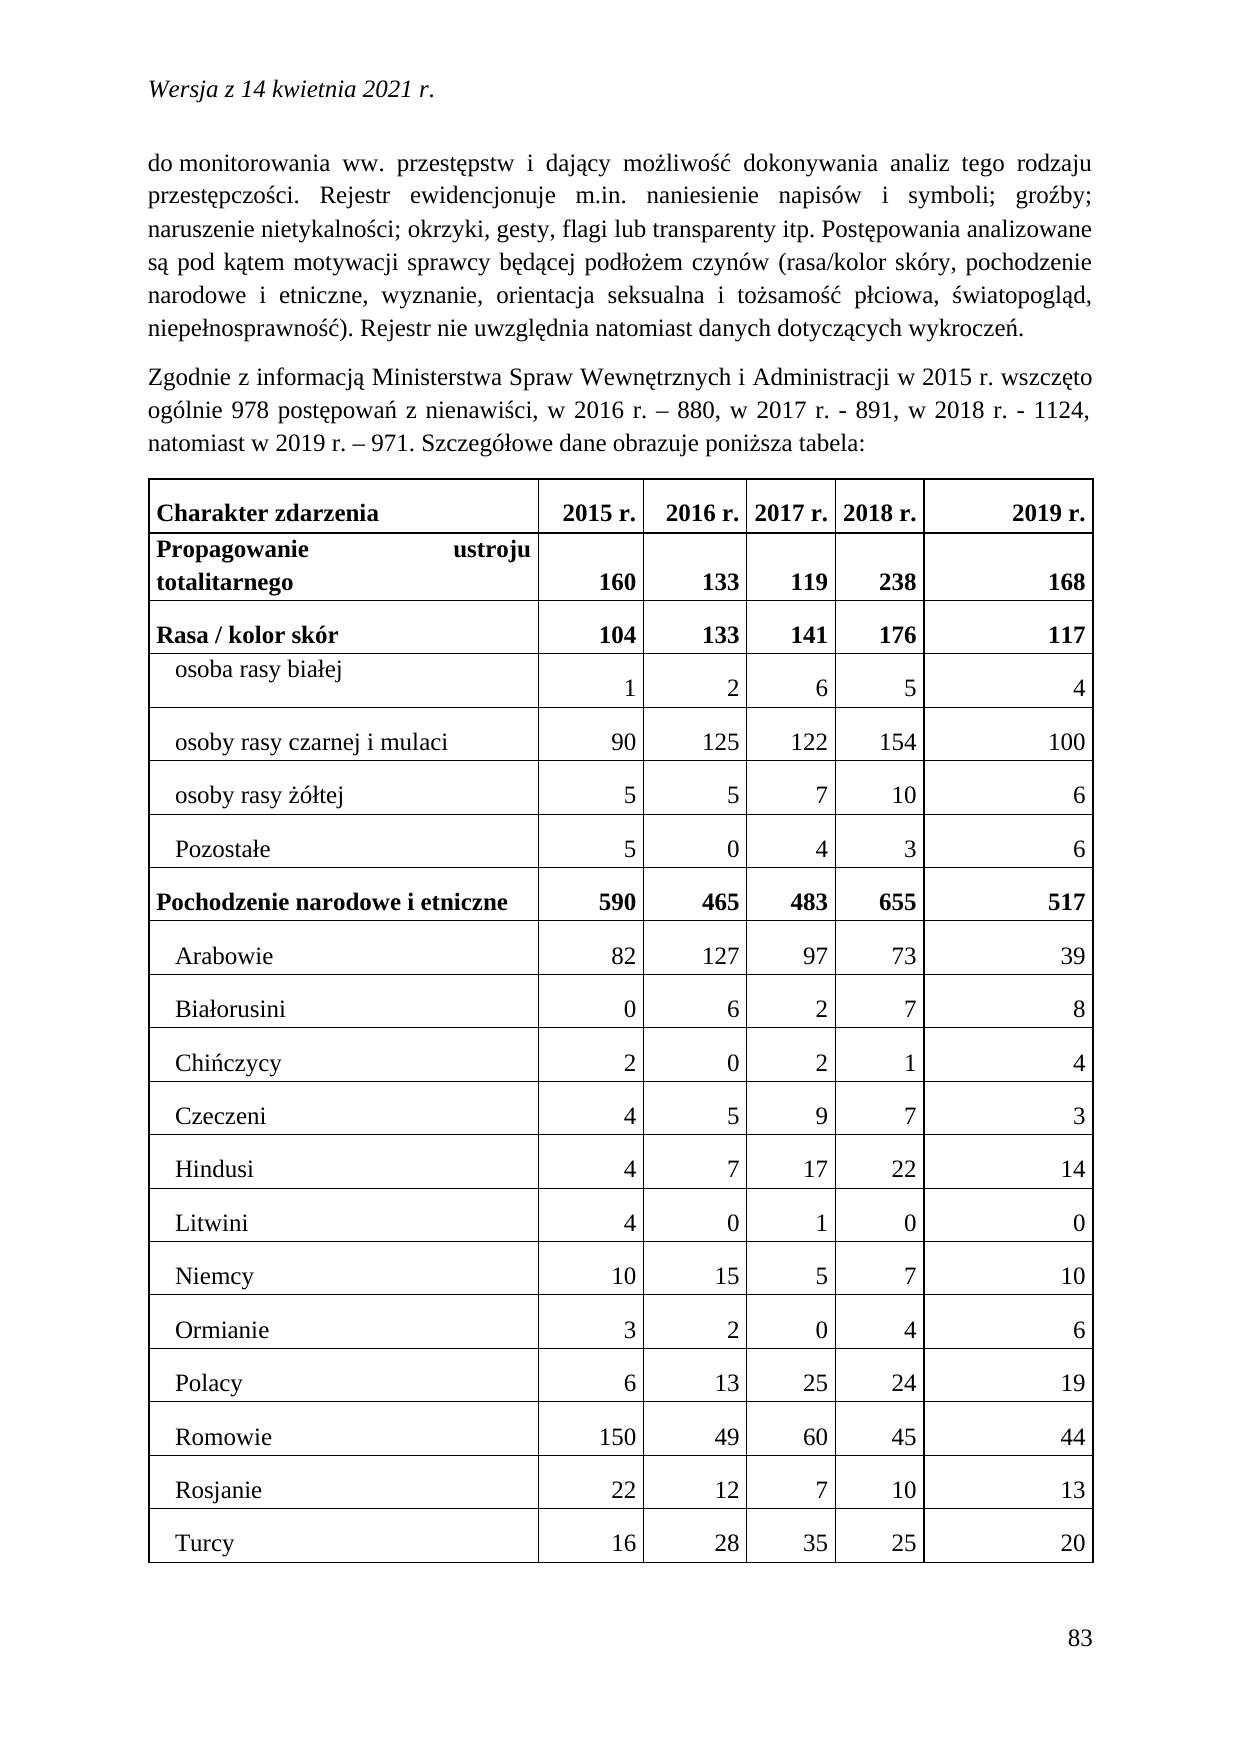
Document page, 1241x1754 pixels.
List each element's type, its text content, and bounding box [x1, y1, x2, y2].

table_cell 45 [836, 1402, 923, 1455]
table_cell 5 [644, 1082, 746, 1134]
table_cell 4 [539, 1189, 643, 1241]
table_cell 122 [747, 708, 835, 760]
table_cell 7 [747, 1456, 835, 1508]
table_header 2015 r. [539, 480, 643, 532]
table_cell osoby rasy czarnej i mulaci [150, 708, 538, 760]
table_cell Pozostałe [150, 815, 538, 867]
table_cell Rosjanie [150, 1456, 538, 1508]
table_cell 3 [836, 815, 923, 867]
table_cell 117 [925, 601, 1092, 653]
table_cell 97 [747, 921, 835, 974]
table_cell 20 [925, 1509, 1092, 1562]
table_cell Rasa / kolor skór [150, 601, 538, 653]
table_cell 90 [539, 708, 643, 760]
table_cell Litwini [150, 1189, 538, 1241]
table_cell 5 [836, 654, 923, 707]
table_cell 6 [925, 1295, 1092, 1348]
table_cell Białorusini [150, 975, 538, 1027]
table_cell 16 [539, 1509, 643, 1562]
table_header Charakter zdarzenia [150, 480, 538, 532]
table_header 2019 r. [925, 480, 1092, 532]
table_cell 10 [836, 761, 923, 813]
table_cell 44 [925, 1402, 1092, 1455]
table_cell 9 [747, 1082, 835, 1134]
table_cell 12 [644, 1456, 746, 1508]
table_cell Propagowanie ustroju totalitarnego [150, 534, 538, 600]
table_cell 0 [925, 1189, 1092, 1241]
table_header 2017 r. [747, 480, 835, 532]
table_cell 6 [539, 1349, 643, 1401]
table_cell 10 [925, 1242, 1092, 1294]
table_cell 5 [539, 761, 643, 813]
table_cell 7 [644, 1135, 746, 1187]
table_cell 483 [747, 868, 835, 920]
table_cell 73 [836, 921, 923, 974]
text Zgodnie z informacją Ministerstwa Spraw Wewnętrznych i Administracji w 2015 r. wszczęto ogólnie 978 postępowań z nienawiści, w 2016 r. – 880, w 2017 r. - 891, w 2018 r. - 1124, natomiast w 2019 r. – 971. Szczegółowe dane obrazuje poniższa tabela: [148, 362, 1093, 457]
table_cell Polacy [150, 1349, 538, 1401]
table_cell 10 [836, 1456, 923, 1508]
table_cell 517 [925, 868, 1092, 920]
table_cell 2 [644, 1295, 746, 1348]
table_cell 150 [539, 1402, 643, 1455]
table_cell 168 [925, 534, 1092, 600]
table_cell 119 [747, 534, 835, 600]
table_cell 125 [644, 708, 746, 760]
table_cell 13 [644, 1349, 746, 1401]
table_cell 238 [836, 534, 923, 600]
table_cell 4 [925, 654, 1092, 707]
table_cell 2 [539, 1028, 643, 1081]
table_cell 24 [836, 1349, 923, 1401]
table_cell 10 [539, 1242, 643, 1294]
table_cell 1 [747, 1189, 835, 1241]
table_cell 15 [644, 1242, 746, 1294]
table_cell 8 [925, 975, 1092, 1027]
table_cell 5 [539, 815, 643, 867]
table_cell Pochodzenie narodowe i etniczne [150, 868, 538, 920]
table_cell 2 [747, 975, 835, 1027]
table_cell 133 [644, 534, 746, 600]
table_cell 19 [925, 1349, 1092, 1401]
table_cell 7 [836, 1082, 923, 1134]
table_cell 465 [644, 868, 746, 920]
table_cell 13 [925, 1456, 1092, 1508]
table_cell 35 [747, 1509, 835, 1562]
table_cell 4 [836, 1295, 923, 1348]
table_cell 28 [644, 1509, 746, 1562]
table_cell 5 [747, 1242, 835, 1294]
table_cell 1 [539, 654, 643, 707]
table_cell 22 [539, 1456, 643, 1508]
table_cell osoba rasy białej [150, 654, 538, 707]
table_cell 0 [644, 815, 746, 867]
table_cell 4 [539, 1135, 643, 1187]
table_cell 2 [644, 654, 746, 707]
table_cell 49 [644, 1402, 746, 1455]
table_cell 3 [539, 1295, 643, 1348]
table_cell 141 [747, 601, 835, 653]
table_cell Niemcy [150, 1242, 538, 1294]
table_cell 6 [925, 815, 1092, 867]
table_cell Hindusi [150, 1135, 538, 1187]
table_cell 6 [925, 761, 1092, 813]
table_cell 7 [747, 761, 835, 813]
table_cell 0 [836, 1189, 923, 1241]
table_cell 0 [644, 1028, 746, 1081]
table_cell 60 [747, 1402, 835, 1455]
table_cell 4 [747, 815, 835, 867]
table_cell 7 [836, 1242, 923, 1294]
table_cell 0 [644, 1189, 746, 1241]
table_header 2018 r. [836, 480, 923, 532]
table_header 2016 r. [644, 480, 746, 532]
table_cell 4 [925, 1028, 1092, 1081]
table_cell 160 [539, 534, 643, 600]
table_cell 0 [747, 1295, 835, 1348]
table_cell 17 [747, 1135, 835, 1187]
table_cell 82 [539, 921, 643, 974]
table_cell 100 [925, 708, 1092, 760]
table_cell 590 [539, 868, 643, 920]
table_cell Turcy [150, 1509, 538, 1562]
table_cell 176 [836, 601, 923, 653]
table_cell 22 [836, 1135, 923, 1187]
table_cell 133 [644, 601, 746, 653]
table_cell Romowie [150, 1402, 538, 1455]
table_cell Arabowie [150, 921, 538, 974]
table_cell Czeczeni [150, 1082, 538, 1134]
table_cell Chińczycy [150, 1028, 538, 1081]
table_cell 0 [539, 975, 643, 1027]
table_cell 2 [747, 1028, 835, 1081]
table_cell 14 [925, 1135, 1092, 1187]
table_cell 25 [747, 1349, 835, 1401]
table_cell 6 [747, 654, 835, 707]
table_cell 7 [836, 975, 923, 1027]
table_cell 154 [836, 708, 923, 760]
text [148, 148, 1093, 341]
table_cell 1 [836, 1028, 923, 1081]
table_cell 127 [644, 921, 746, 974]
table_cell 3 [925, 1082, 1092, 1134]
table_cell 25 [836, 1509, 923, 1562]
table_cell 4 [539, 1082, 643, 1134]
table_cell 5 [644, 761, 746, 813]
table_cell 104 [539, 601, 643, 653]
table_cell Ormianie [150, 1295, 538, 1348]
table_cell 655 [836, 868, 923, 920]
table_cell 6 [644, 975, 746, 1027]
table_cell 39 [925, 921, 1092, 974]
table_cell osoby rasy żółtej [150, 761, 538, 813]
